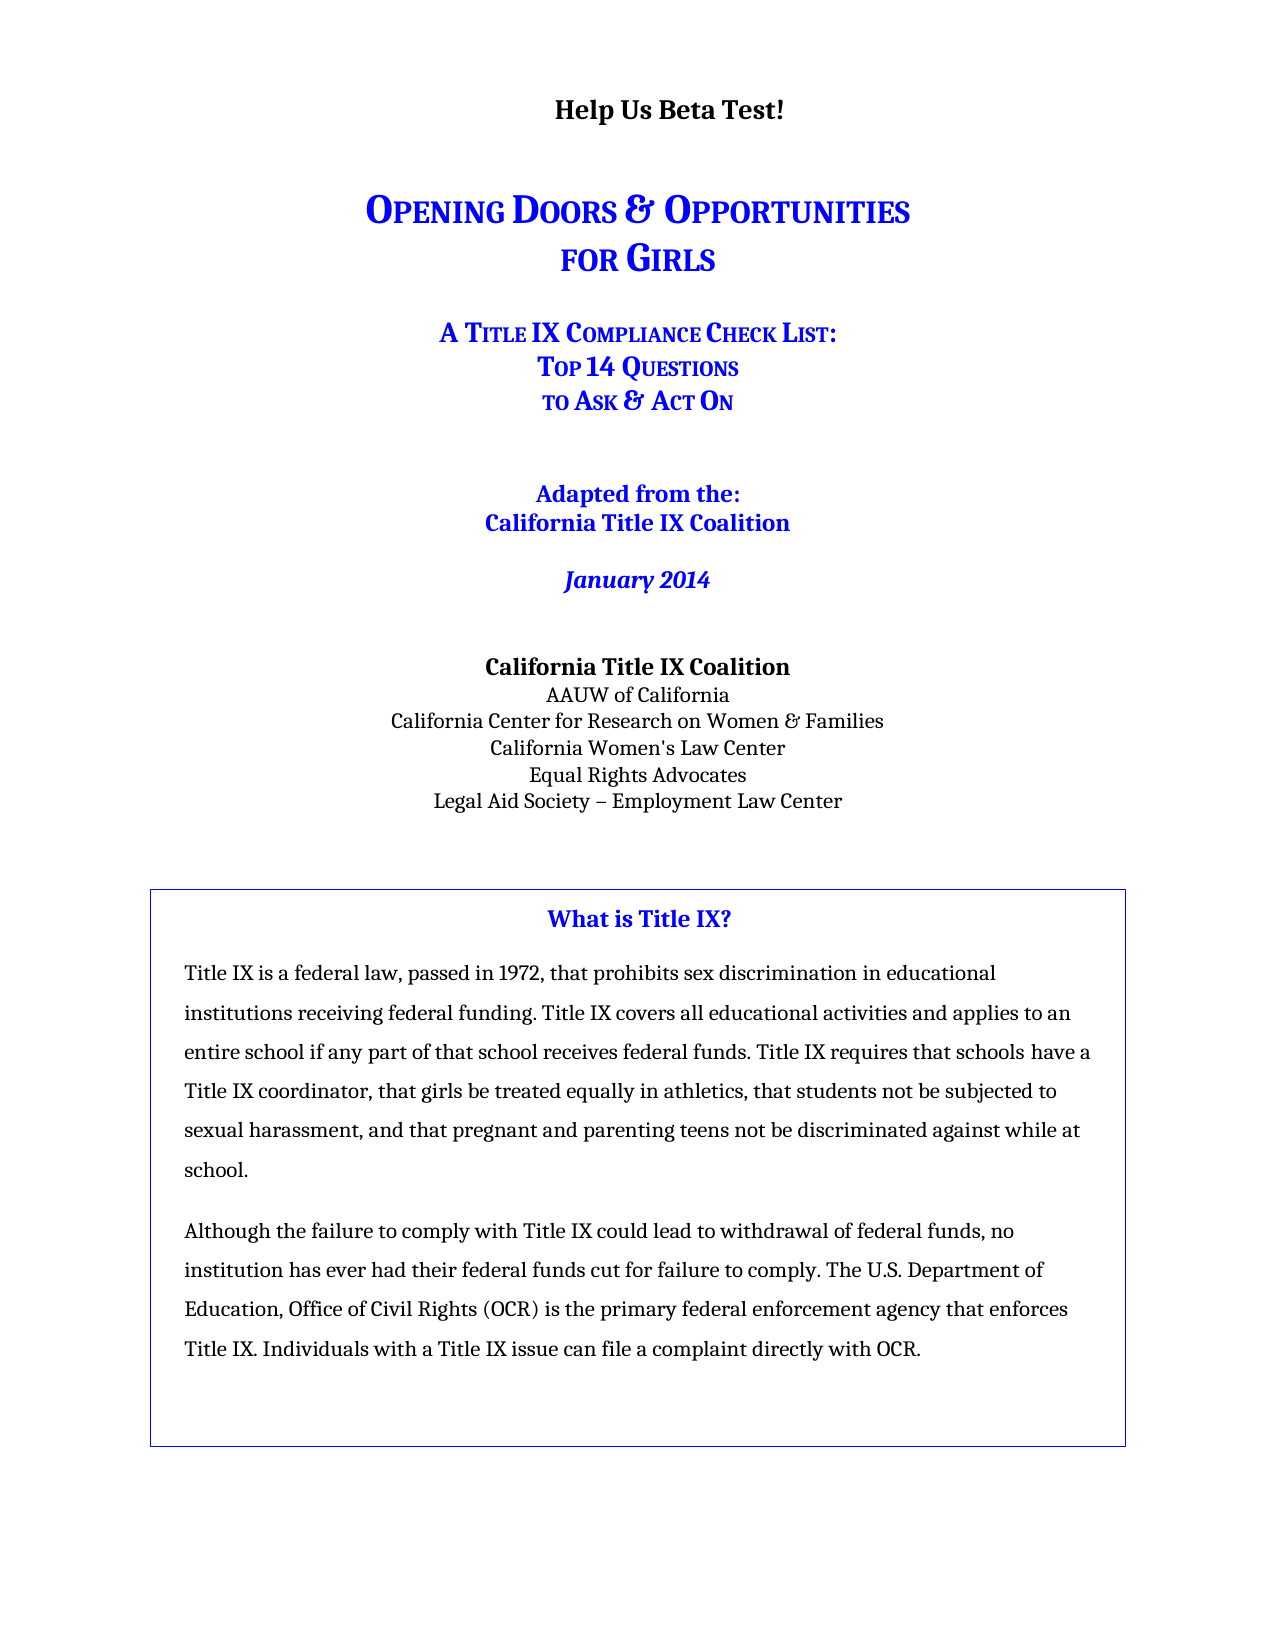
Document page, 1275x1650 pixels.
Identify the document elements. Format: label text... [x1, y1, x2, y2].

text A TITLE IX COMPLIANCE CHECK LIST: TOP 14 QUESTIONS [432, 316, 843, 383]
text California Center for Research on Women & Families California Women's Law Center [351, 709, 924, 761]
text AAUW of California [351, 683, 924, 708]
subtitle California Title IX Coalition [351, 653, 924, 682]
subtitle OPENING DOORS & OPPORTUNITIES FOR GIRLS [351, 186, 924, 282]
text January 2014 [351, 566, 924, 595]
subtitle Adapted from the: California Title IX Coalition [482, 480, 794, 537]
text Equal Rights Advocates [351, 762, 924, 787]
text Legal Aid Society – Employment Law Center [351, 788, 924, 813]
text Help Us Beta Test! [129, 94, 1210, 126]
text TO ASK & ACT ON [351, 384, 924, 417]
